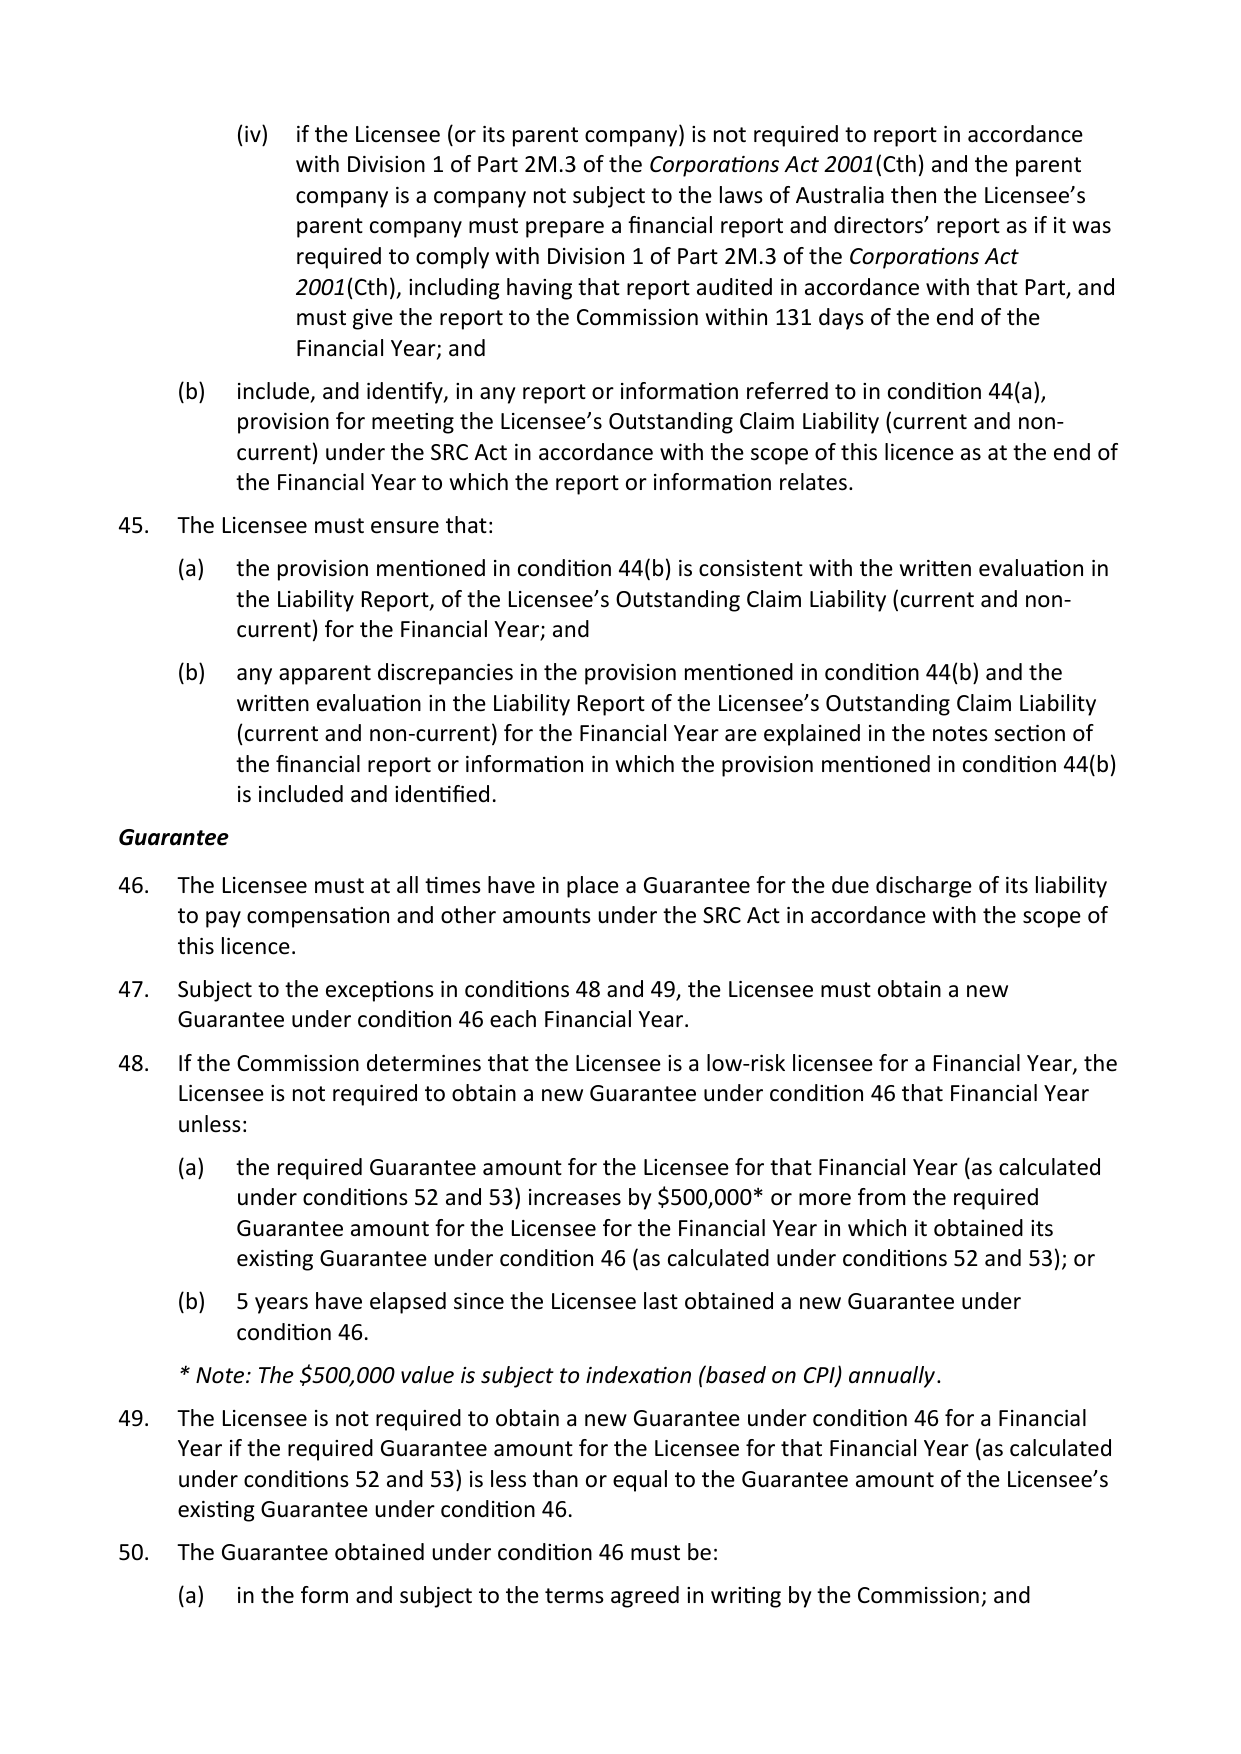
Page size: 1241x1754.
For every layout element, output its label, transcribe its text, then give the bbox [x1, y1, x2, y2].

list include, and identify, in any report or information referred to in condition 44(a), provision for meeting the Licensee’s Outstanding Claim Liability (current and non-current) under the SRC Act in accordance with the scope of this licence as at the end of the Financial Year to which the report or information relates. [177, 375, 1122, 497]
list in the form and subject to the terms agreed in writing by the Commission; and [177, 1579, 1122, 1610]
list the provision mentioned in condition 44(b) is consistent with the written evaluation in the Liability Report, of the Licensee’s Outstanding Claim Liability (current and non-current) for the Financial Year; and [177, 552, 1122, 644]
list any apparent discrepancies in the provision mentioned in condition 44(b) and the written evaluation in the Liability Report of the Licensee’s Outstanding Claim Liability (current and non-current) for the Financial Year are explained in the notes section of the financial report or information in which the provision mentioned in condition 44(b) is included and identified. [177, 656, 1122, 809]
text Guarantee [118, 822, 1122, 852]
list 5 years have elapsed since the Licensee last obtained a new Guarantee under condition 46. [177, 1285, 1122, 1346]
list The Licensee is not required to obtain a new Guarantee under condition 46 for a Financial Year if the required Guarantee amount for the Licensee for that Financial Year (as calculated under conditions 52 and 53) is less than or equal to the Guarantee amount of the Licensee’s existing Guarantee under condition 46. [118, 1402, 1122, 1524]
list The Licensee must ensure that: [118, 509, 1122, 540]
list Subject to the exceptions in conditions 48 and 49, the Licensee must obtain a new Guarantee under condition 46 each Financial Year. [118, 973, 1122, 1034]
list if the Licensee (or its parent company) is not required to report in accordance with Division 1 of Part 2M.3 of the Corporations Act 2001(Cth) and the parent company is a company not subject to the laws of Australia then the Licensee’s parent company must prepare a financial report and directors’ report as if it was required to comply with Division 1 of Part 2M.3 of the Corporations Act 2001(Cth), including having that report audited in accordance with that Part, and must give the report to the Commission within 131 days of the end of the Financial Year; and [236, 118, 1122, 362]
text * Note: The $500,000 value is subject to indexation (based on CPI) annually. [177, 1359, 1122, 1389]
list the required Guarantee amount for the Licensee for that Financial Year (as calculated under conditions 52 and 53) increases by $500,000* or more from the required Guarantee amount for the Licensee for the Financial Year in which it obtained its existing Guarantee under condition 46 (as calculated under conditions 52 and 53); or [177, 1151, 1122, 1273]
list The Licensee must at all times have in place a Guarantee for the due discharge of its liability to pay compensation and other amounts under the SRC Act in accordance with the scope of this licence. [118, 869, 1122, 961]
list If the Commission determines that the Licensee is a low-risk licensee for a Financial Year, the Licensee is not required to obtain a new Guarantee under condition 46 that Financial Year unless: [118, 1047, 1122, 1138]
list The Guarantee obtained under condition 46 must be: [118, 1536, 1122, 1567]
